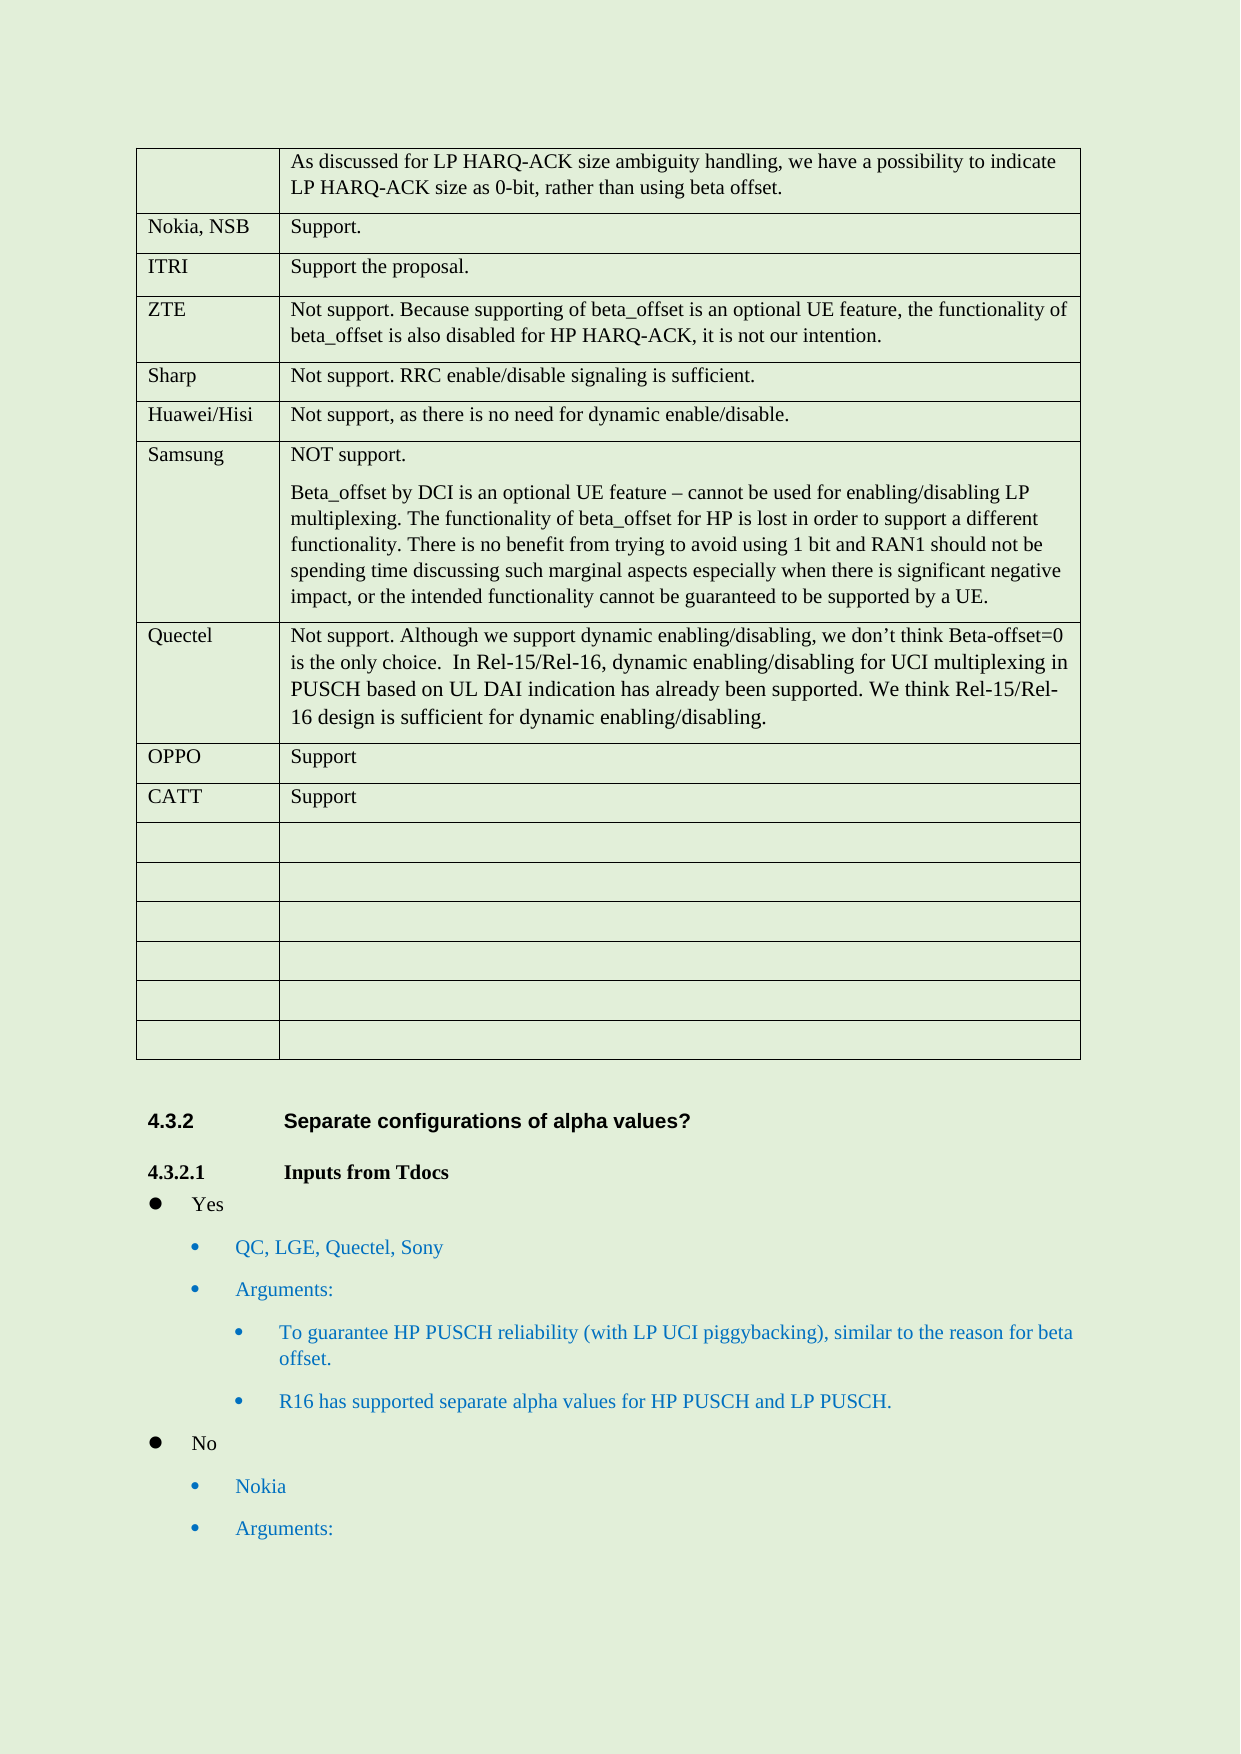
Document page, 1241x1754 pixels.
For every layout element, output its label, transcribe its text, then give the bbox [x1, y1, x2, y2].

table_cell Support. [280, 214, 1080, 252]
table_cell [137, 823, 279, 862]
table_cell [280, 1021, 1080, 1059]
list Yes [148, 1192, 1093, 1216]
table_cell [280, 942, 1080, 980]
table_cell [137, 942, 279, 980]
table_cell ZTE [137, 297, 279, 362]
list Nokia [191, 1474, 1093, 1498]
list Arguments: [191, 1277, 1093, 1301]
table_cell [280, 149, 1080, 213]
table_cell [137, 1021, 279, 1059]
table_cell LG [137, 149, 279, 213]
table_cell Not support. Although we support dynamic enabling/disabling, we don’t think Beta-offset=0 is the only choice. In Rel-15/Rel-16, dynamic enabling/disabling for UCI multiplexing in PUSCH based on UL DAI indication has already been supported. We think Rel-15/Rel-16 design is sufficient for dynamic enabling/disabling. [280, 623, 1080, 743]
table_cell Support the proposal. [280, 254, 1080, 296]
list Arguments: [191, 1516, 1093, 1540]
list To guarantee HP PUSCH reliability (with LP UCI piggybacking), similar to the reason for beta offset. [235, 1320, 1093, 1370]
table_cell [280, 902, 1080, 941]
table_cell CATT [137, 784, 279, 822]
table_cell Samsung [137, 442, 279, 622]
table_cell [137, 902, 279, 941]
table_cell [280, 981, 1080, 1019]
list No [148, 1431, 1093, 1455]
table_cell Not support. Because supporting of beta_offset is an optional UE feature, the functionality of beta_offset is also disabled for HP HARQ-ACK, it is not our intention. [280, 297, 1080, 362]
table_cell [137, 863, 279, 901]
list QC, LGE, Quectel, Sony [191, 1235, 1093, 1259]
table_cell Quectel [137, 623, 279, 743]
table_cell ITRI [137, 254, 279, 296]
table_cell Huawei/Hisi [137, 402, 279, 441]
table_cell OPPO [137, 744, 279, 783]
table_cell Sharp [137, 363, 279, 401]
table_cell Support [280, 744, 1080, 783]
table_cell [280, 823, 1080, 862]
table_cell [137, 981, 279, 1019]
table_cell NOT support. Beta_offset by DCI is an optional UE feature – cannot be used for enabling/disabling LP multiplexing. The functionality of beta_offset for HP is lost in order to support a different functionality. There is no benefit from trying to avoid using 1 bit and RAN1 should not be spending time discussing such marginal aspects especially when there is significant negative impact, or the intended functionality cannot be guaranteed to be supported by a UE. [280, 442, 1080, 622]
list R16 has supported separate alpha values for HP PUSCH and LP PUSCH. [235, 1388, 1093, 1413]
subtitle Inputs from Tdocs [148, 1160, 1093, 1184]
table_cell [280, 863, 1080, 901]
table_cell Nokia, NSB [137, 214, 279, 252]
table_cell Support [280, 784, 1080, 822]
subtitle Separate configurations of alpha values? [148, 1109, 1093, 1133]
table_cell Not support. RRC enable/disable signaling is sufficient. [280, 363, 1080, 401]
table_cell Not support, as there is no need for dynamic enable/disable. [280, 402, 1080, 441]
